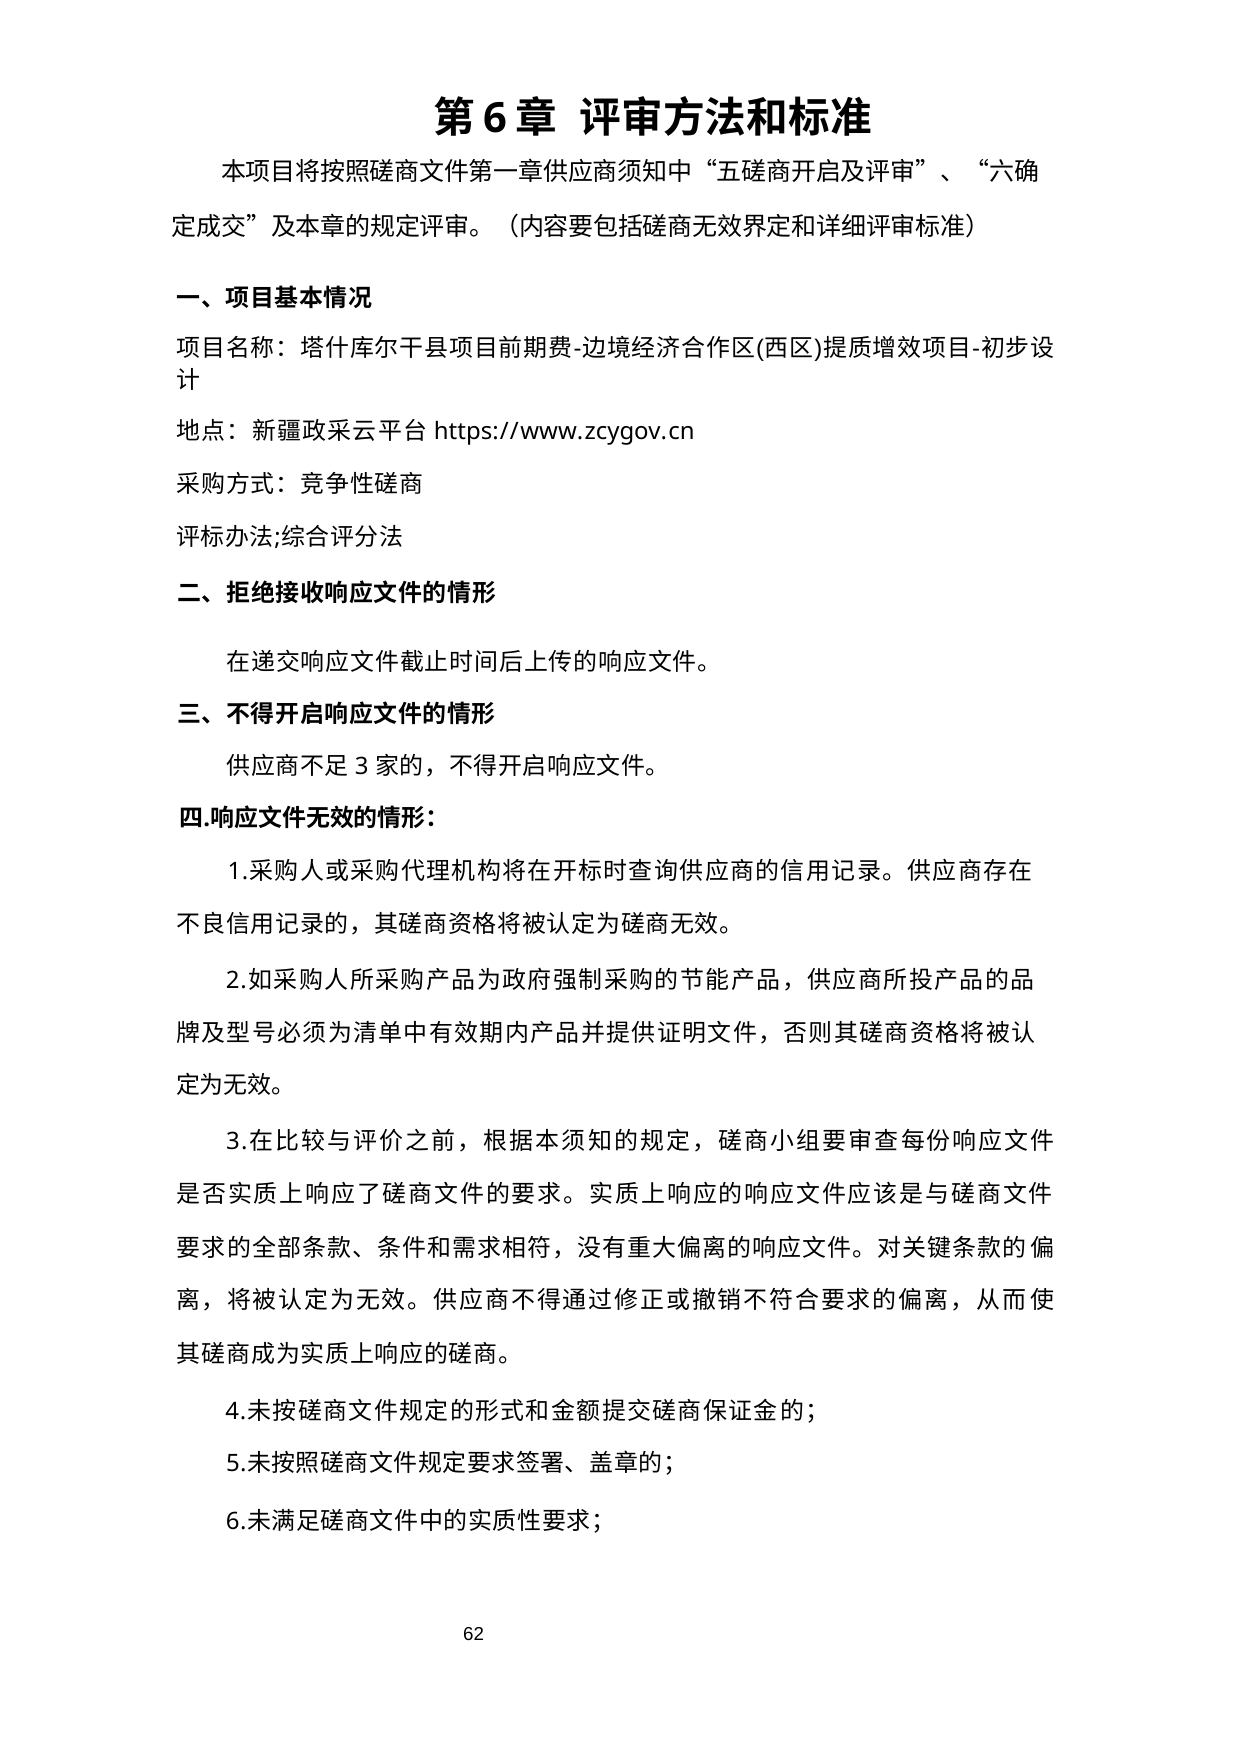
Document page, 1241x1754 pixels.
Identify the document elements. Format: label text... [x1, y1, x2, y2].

text 评标办法;综合评分法 [176, 517, 1054, 552]
text 在递交响应文件截止时间后上传的响应文件。 [226, 644, 1054, 677]
text 四.响应文件无效的情形： [179, 799, 1054, 833]
text 4.未按磋商文件规定的形式和金额提交磋商保证金的；5.未按照磋商文件规定要求签署、盖章的； [225, 1391, 829, 1478]
text 二、拒绝接收响应文件的情形 [177, 573, 1054, 608]
text 6.未满足磋商文件中的实质性要求； [226, 1503, 1054, 1536]
text 本项目将按照磋商文件第一章供应商须知中“五磋商开启及评审”、“六确定成交”及本章的规定评审。（内容要包括磋商无效界定和详细评审标准） [172, 152, 1052, 242]
text 一、项目基本情况 [177, 279, 1054, 313]
text 采购方式：竞争性磋商 [176, 466, 1054, 499]
text 地点：新疆政采云平台 https://www.zcygov.cn [176, 414, 1054, 446]
text 3.在比较与评价之前，根据本须知的规定，磋商小组要审查每份响应文件是否实质上响应了磋商文件的要求。实质上响应的响应文件应该是与磋商文件要求的全部条款、条件和需求相符，没有重大偏离的响应文件。对关键条款的偏离，将被认定为无效。供应商不得通过修正或撤销不符合要求的偏离，从而使其磋商成为实质上响应的磋商。 [176, 1122, 1054, 1369]
text 供应商不足 3 家的，不得开启响应文件。 [226, 748, 1054, 781]
text 三、不得开启响应文件的情形 [177, 696, 1054, 729]
text 2.如采购人所采购产品为政府强制采购的节能产品，供应商所投产品的品牌及型号必须为清单中有效期内产品并提供证明文件，否则其磋商资格将被认定为无效。 [176, 961, 1035, 1100]
text 项目名称：塔什库尔干县项目前期费-边境经济合作区(西区)提质增效项目-初步设计 [176, 331, 1054, 395]
text 1.采购人或采购代理机构将在开标时查询供应商的信用记录。供应商存在不良信用记录的，其磋商资格将被认定为磋商无效。 [176, 852, 1035, 939]
text 第6章 评审方法和标准 [433, 86, 1054, 144]
